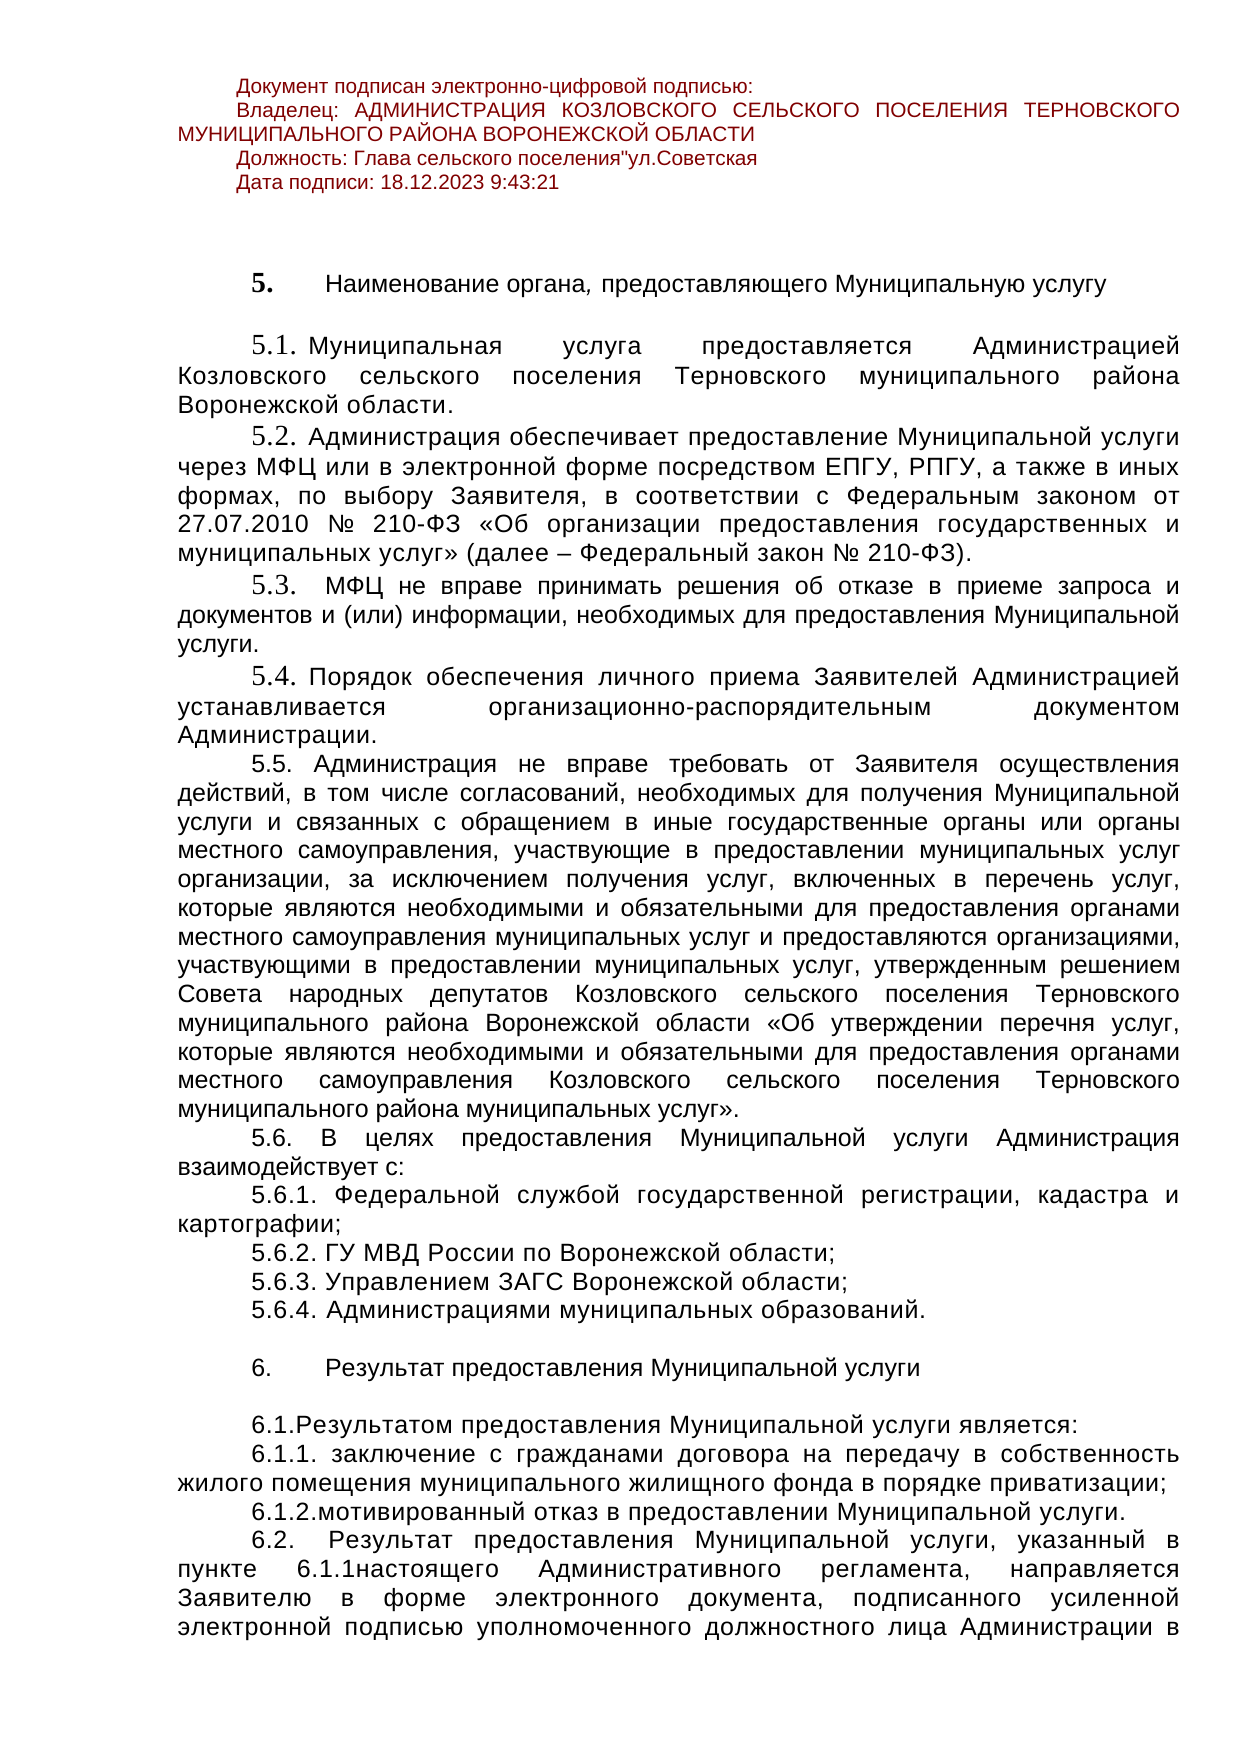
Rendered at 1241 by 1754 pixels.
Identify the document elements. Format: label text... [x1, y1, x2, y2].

text 5.6.1. Федеральной службой государственной регистрации, кадастра и картографии; [177, 1180, 1181, 1238]
list Управлением ЗАГС Воронежской области; [177, 1266, 1181, 1295]
text 6.1.2.мотивированный отказ в предоставлении Муниципальной услуги. [177, 1496, 1181, 1525]
text 6.1.Результатом предоставления Муниципальной услуги является: [177, 1410, 1181, 1439]
list Порядок обеспечения личного приема Заявителей Администрацией устанавливается организационно-распорядительным документом Администрации. [177, 658, 1181, 749]
list МФЦ не вправе принимать решения об отказе в приеме запроса и документов и (или) информации, необходимых для предоставления Муниципальной услуги. [177, 567, 1181, 658]
list Результат предоставления Муниципальной услуги [177, 1353, 1181, 1381]
list Администрациями муниципальных образований. [177, 1295, 1181, 1324]
text 6.1.1. заключение с гражданами договора на передачу в собственность жилого помещения муниципального жилищного фонда в порядке приватизации; [177, 1439, 1181, 1496]
list Администрация обеспечивает предоставление Муниципальной услуги через МФЦ или в электронной форме посредством ЕПГУ, РПГУ, а также в иных формах, по выбору Заявителя, в соответствии с Федеральным законом от 27.07.2010 № 210-ФЗ «Об организации предоставления государственных и муниципальных услуг» (далее – Федеральный закон № 210-ФЗ). [177, 418, 1181, 567]
list Муниципальная услуга предоставляется Администрацией Козловского сельского поселения Терновского муниципального района Воронежской области. [177, 327, 1181, 418]
list ГУ МВД России по Воронежской области; [177, 1238, 1181, 1266]
list Наименование органа, предоставляющего Муниципальную услугу [177, 265, 1181, 298]
text 5.5. Администрация не вправе требовать от Заявителя осуществления действий, в том числе согласований, необходимых для получения Муниципальной услуги и связанных с обращением в иные государственные органы или органы местного самоуправления, участвующие в предоставлении муниципальных услуг организации, за исключением получения услуг, включенных в перечень услуг, которые являются необходимыми и обязательными для предоставления органами местного самоуправления муниципальных услуг и предоставляются организациями, участвующими в предоставлении муниципальных услуг, утвержденным решением Совета народных депутатов Козловского сельского поселения Терновского муниципального района Воронежской области «Об утверждении перечня услуг, которые являются необходимыми и обязательными для предоставления органами местного самоуправления Козловского сельского поселения Терновского муниципального района муниципальных услуг». [177, 749, 1181, 1123]
text 5.6. В целях предоставления Муниципальной услуги Администрация взаимодействует с: [177, 1123, 1181, 1180]
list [177, 1525, 1181, 1640]
